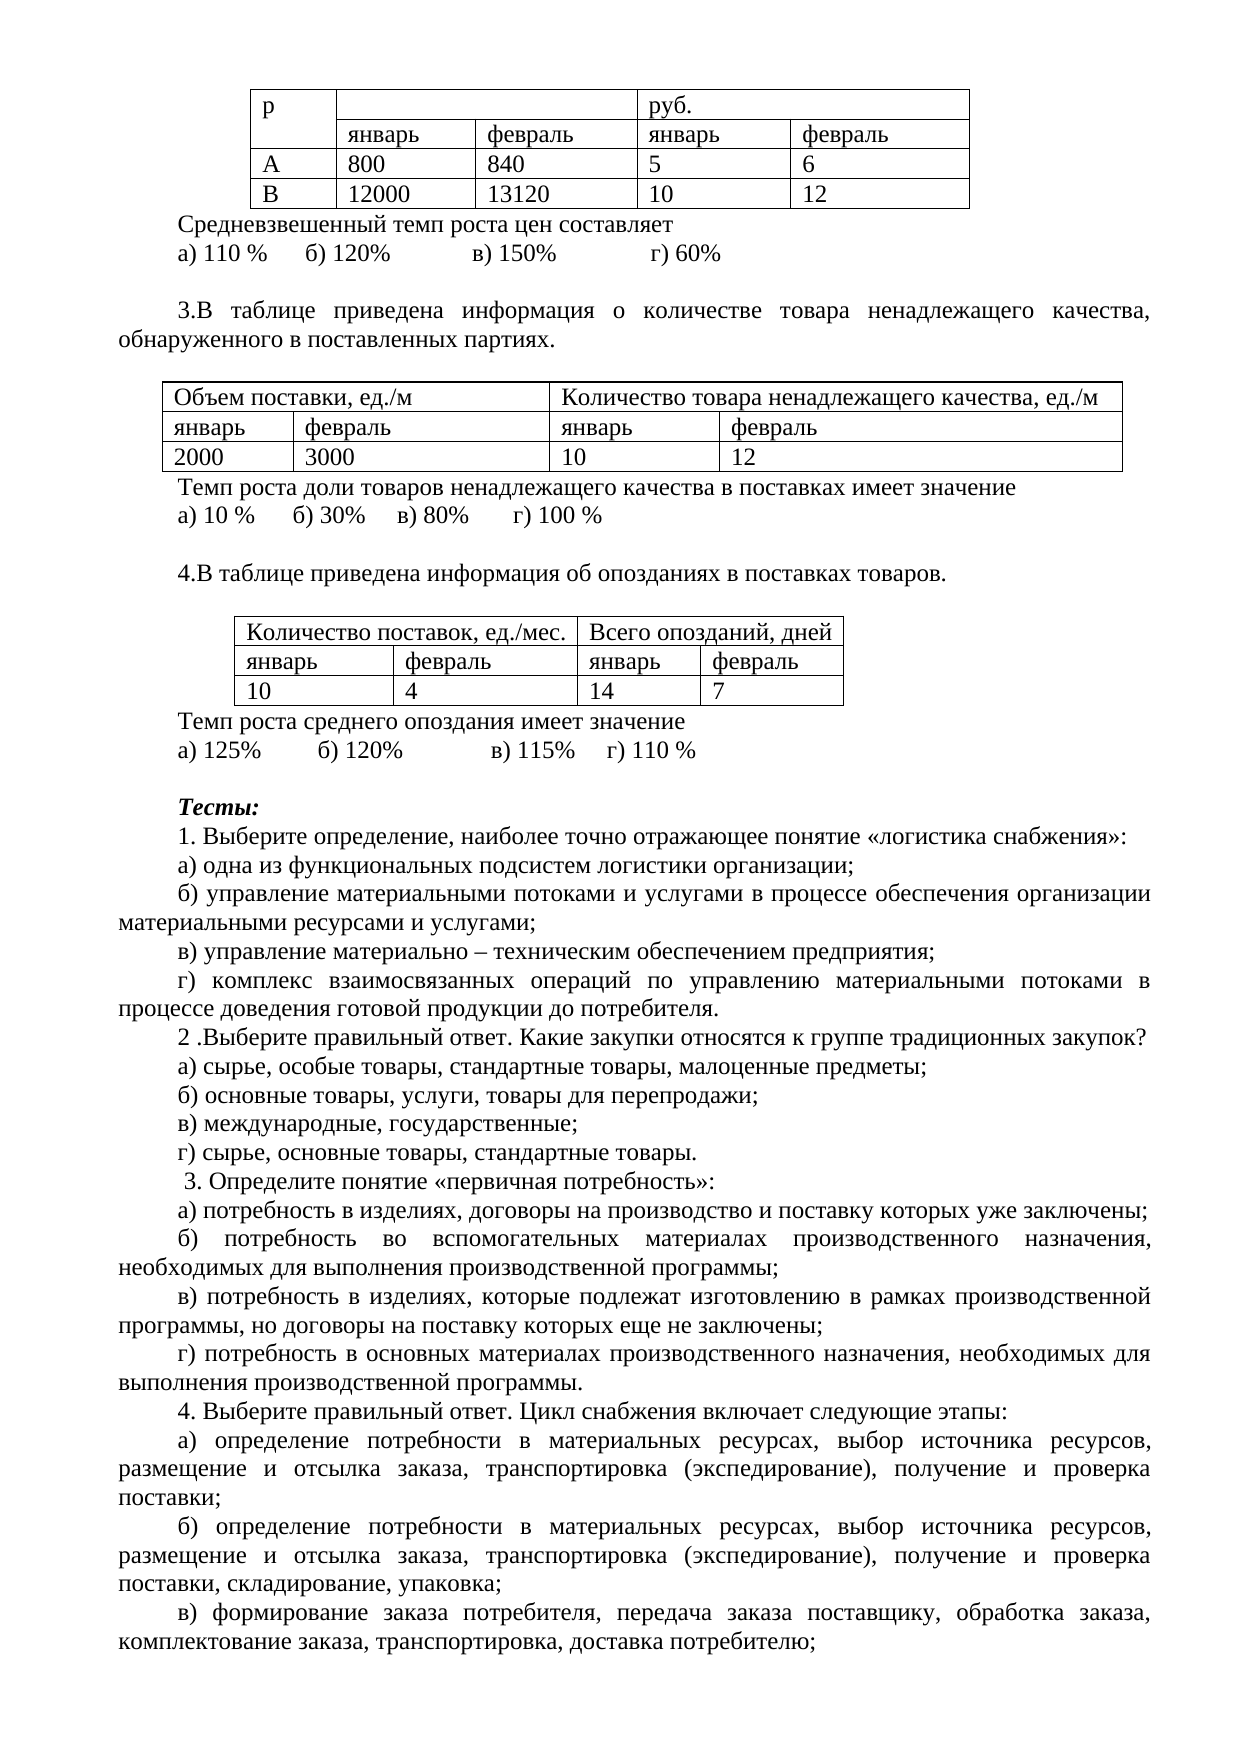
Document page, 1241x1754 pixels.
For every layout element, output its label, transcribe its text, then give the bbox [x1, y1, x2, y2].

table_cell 800 [337, 149, 475, 178]
text а) одна из функциональных подсистем логистики организации; [118, 850, 1152, 878]
table_header Объем поставки, ед./м [163, 383, 549, 411]
table_cell февраль [476, 120, 637, 148]
table_cell февраль [701, 646, 843, 675]
table_cell январь [337, 120, 475, 148]
table_cell 12 [791, 179, 969, 208]
table_cell 10 [235, 676, 393, 705]
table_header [337, 90, 637, 118]
table_cell 5 [638, 149, 790, 178]
table_cell 7 [701, 676, 843, 705]
table_cell январь [638, 120, 790, 148]
table_cell январь [550, 412, 719, 441]
text Средневзвешенный темп роста цен составляет [118, 209, 1152, 238]
text а) определение потребности в материальных ресурсах, выбор источника ресурсов, размещение и отсылка заказа, транспортировка (экспедирование), получение и проверка поставки; [118, 1425, 1152, 1511]
table_cell 4 [394, 676, 577, 705]
text 3. Определите понятие «первичная потребность»: [118, 1166, 1152, 1195]
text а) 125% б) 120% в) 115% г) 110 % [118, 735, 1152, 763]
table_cell январь [163, 412, 293, 441]
table_cell А [251, 149, 336, 178]
table_header Всего опозданий, дней [578, 617, 843, 645]
text б) определение потребности в материальных ресурсах, выбор источника ресурсов, размещение и отсылка заказа, транспортировка (экспедирование), получение и проверка поставки, складирование, упаковка; [118, 1511, 1152, 1597]
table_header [638, 90, 969, 118]
text Тесты: [118, 792, 1152, 821]
text Темп роста среднего опоздания имеет значение [118, 706, 1152, 735]
table_cell январь [578, 646, 700, 675]
text в) формирование заказа потребителя, передача заказа поставщику, обработка заказа, комплектование заказа, транспортировка, доставка потребителю; [118, 1597, 1152, 1655]
text Темп роста доли товаров ненадлежащего качества в поставках имеет значение [118, 472, 1152, 501]
table_cell январь [235, 646, 393, 675]
table_cell 3000 [294, 442, 549, 471]
text 3.В таблице приведена информация о количестве товара ненадлежащего качества, обнаруженного в поставленных партиях. [118, 295, 1152, 353]
table_header Товар [251, 90, 336, 148]
table_cell 10 [638, 179, 790, 208]
table_cell 2000 [163, 442, 293, 471]
text в) международные, государственные; [118, 1108, 1152, 1137]
table_cell 10 [550, 442, 719, 471]
table_cell 12000 [337, 179, 475, 208]
table_cell 6 [791, 149, 969, 178]
table_cell февраль [394, 646, 577, 675]
text 4.В таблице приведена информация об опозданиях в поставках товаров. [118, 558, 1152, 587]
table_cell февраль [294, 412, 549, 441]
text г) сырье, основные товары, стандартные товары. [118, 1137, 1152, 1166]
table_header Количество поставок, ед./мес. [235, 617, 577, 645]
text а) 10 % б) 30% в) 80% г) 100 % [118, 501, 1152, 529]
text а) потребность в изделиях, договоры на производство и поставку которых уже заключены; [118, 1195, 1152, 1223]
text б) управление материальными потоками и услугами в процессе обеспечения организации материальными ресурсами и услугами; [118, 878, 1152, 936]
text 1. Выберите определение, наиболее точно отражающее понятие «логистика снабжения»: [118, 821, 1152, 850]
text 4. Выберите правильный ответ. Цикл снабжения включает следующие этапы: [118, 1396, 1152, 1425]
table_cell 840 [476, 149, 637, 178]
text в) управление материально – техническим обеспечением предприятия; [118, 936, 1152, 965]
table_cell 14 [578, 676, 700, 705]
table_cell февраль [720, 412, 1122, 441]
text б) потребность во вспомогательных материалах производственного назначения, необходимых для выполнения производственной программы; [118, 1223, 1152, 1281]
text г) потребность в основных материалах производственного назначения, необходимых для выполнения производственной программы. [118, 1338, 1152, 1396]
table_cell 12 [720, 442, 1122, 471]
text а) 110 % б) 120% в) 150% г) 60% [118, 238, 1152, 266]
table_header Количество товара ненадлежащего качества, ед./м [550, 383, 1122, 411]
text в) потребность в изделиях, которые подлежат изготовлению в рамках производственной программы, но договоры на поставку которых еще не заключены; [118, 1281, 1152, 1338]
text 2 .Выберите правильный ответ. Какие закупки относятся к группе традиционных закупок? [118, 1022, 1152, 1051]
text б) основные товары, услуги, товары для перепродажи; [118, 1080, 1152, 1108]
table_cell В [251, 179, 336, 208]
table_cell февраль [791, 120, 969, 148]
text а) сырье, особые товары, стандартные товары, малоценные предметы; [118, 1051, 1152, 1080]
table_cell 13120 [476, 179, 637, 208]
text г) комплекс взаимосвязанных операций по управлению материальными потоками в процессе доведения готовой продукции до потребителя. [118, 965, 1152, 1022]
